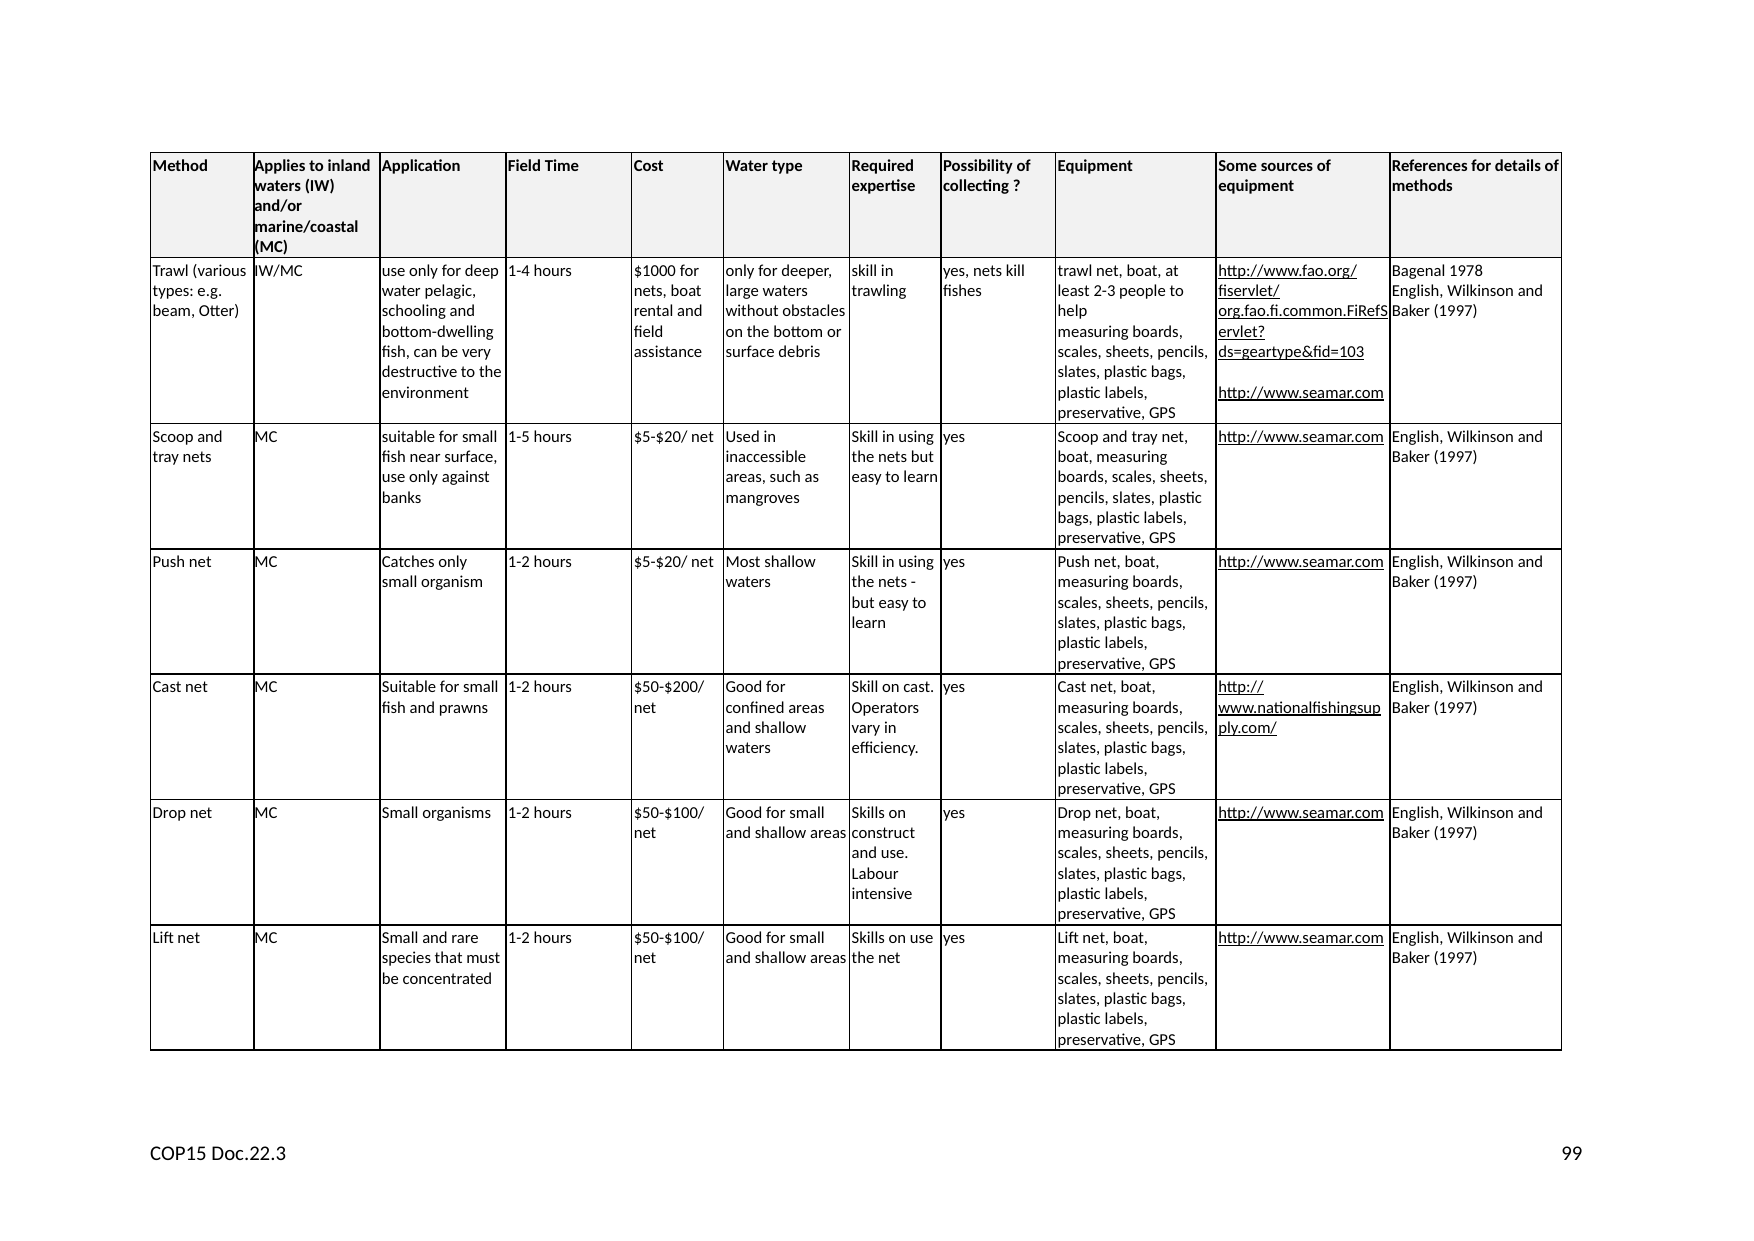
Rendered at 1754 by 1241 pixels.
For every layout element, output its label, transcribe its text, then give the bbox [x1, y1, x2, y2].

table_cell Bagenal 1978 English, Wilkinson and Baker (1997) [1391, 258, 1561, 423]
table_cell Used in inaccessible areas, such as mangroves [724, 424, 849, 548]
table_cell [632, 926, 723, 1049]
table_cell Cast net [151, 675, 253, 798]
table_header Method [151, 153, 253, 257]
table_cell English, Wilkinson and Baker (1997) [1391, 424, 1561, 548]
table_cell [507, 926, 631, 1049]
table_cell Push net, boat, measuring boards, scales, sheets, pencils, slates, plastic bags, plastic labels, preservative, GPS [1056, 550, 1215, 673]
table_cell Trawl (various types: e.g. beam, Otter) [151, 258, 253, 423]
table_cell $50-$200/ net [632, 675, 723, 798]
table_header References for details of methods [1391, 153, 1561, 257]
table_cell Suitable for small fish and prawns [381, 675, 505, 798]
table_cell Scoop and tray net, boat, measuring boards, scales, sheets, pencils, slates, plastic bags, plastic labels, preservative, GPS [1056, 424, 1215, 548]
table_header Applies to inland waters (IW) and/or marine/coastal (MC) [255, 153, 379, 257]
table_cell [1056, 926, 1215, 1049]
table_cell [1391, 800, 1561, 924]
table_cell $50-$100/ net [632, 800, 723, 924]
table_cell Scoop and tray nets [151, 424, 253, 548]
table_cell 1-2 hours [507, 800, 631, 924]
table_cell English, Wilkinson and Baker (1997) [1391, 550, 1561, 673]
table_header Field Time [507, 153, 631, 257]
table_cell MC [255, 675, 379, 798]
table_cell yes [942, 424, 1055, 548]
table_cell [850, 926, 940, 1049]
table_cell http://www.seamar.com [1217, 550, 1389, 673]
table_cell trawl net, boat, at least 2-3 people to help measuring boards, scales, sheets, pencils, slates, plastic bags, plastic labels, preservative, GPS [1056, 258, 1215, 423]
table_cell $5-$20/ net [632, 550, 723, 673]
table_cell $5-$20/ net [632, 424, 723, 548]
table_header Application [381, 153, 505, 257]
table_cell MC [255, 550, 379, 673]
table_cell Catches only small organism [381, 550, 505, 673]
table_cell Push net [151, 550, 253, 673]
table_cell http://www.seamar.com [1217, 424, 1389, 548]
table_cell Small organisms [381, 800, 505, 924]
table_cell yes, nets kill fishes [942, 258, 1055, 423]
table_cell http://www.fao.org/fiservlet/org.fao.fi.common.FiRefServlet?ds=geartype&fid=103 http://www.seamar.com [1217, 258, 1389, 423]
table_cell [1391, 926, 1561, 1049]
table_header Water type [724, 153, 849, 257]
table_cell IW/MC [255, 258, 379, 423]
table_cell suitable for small fish near surface, use only against banks [381, 424, 505, 548]
table_cell 1-5 hours [507, 424, 631, 548]
table_header Possibility of collecting ? [942, 153, 1055, 257]
table_cell Drop net [151, 800, 253, 924]
table_cell $1000 for nets, boat rental and field assistance [632, 258, 723, 423]
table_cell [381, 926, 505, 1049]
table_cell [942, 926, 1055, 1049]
table_cell Most shallow waters [724, 550, 849, 673]
table_cell Cast net, boat, measuring boards, scales, sheets, pencils, slates, plastic bags, plastic labels, preservative, GPS [1056, 675, 1215, 798]
table_cell http://www.nationalfishingsupply.com/ [1217, 675, 1389, 798]
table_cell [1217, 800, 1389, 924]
table_cell MC [255, 800, 379, 924]
table_header Some sources of equipment [1217, 153, 1389, 257]
table_cell use only for deep water pelagic, schooling and bottom-dwelling fish, can be very destructive to the environment [381, 258, 505, 423]
table_cell 1-2 hours [507, 675, 631, 798]
table_cell 1-2 hours [507, 550, 631, 673]
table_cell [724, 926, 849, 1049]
table_cell skill in trawling [850, 258, 940, 423]
table_cell MC [255, 424, 379, 548]
table_cell Skill in using the nets - but easy to learn [850, 550, 940, 673]
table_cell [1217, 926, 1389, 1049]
table_cell only for deeper, large waters without obstacles on the bottom or surface debris [724, 258, 849, 423]
table_cell yes [942, 550, 1055, 673]
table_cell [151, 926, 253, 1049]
table_cell yes [942, 675, 1055, 798]
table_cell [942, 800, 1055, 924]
table_cell Skill in using the nets but easy to learn [850, 424, 940, 548]
table_cell Good for confined areas and shallow waters [724, 675, 849, 798]
table_header Required expertise [850, 153, 940, 257]
table_header Equipment [1056, 153, 1215, 257]
table_header Cost [632, 153, 723, 257]
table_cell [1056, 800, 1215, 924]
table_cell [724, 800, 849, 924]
table_cell Skill on cast. Operators vary in efficiency. [850, 675, 940, 798]
table_cell English, Wilkinson and Baker (1997) [1391, 675, 1561, 798]
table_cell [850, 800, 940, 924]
table_cell 1-4 hours [507, 258, 631, 423]
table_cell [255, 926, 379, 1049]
